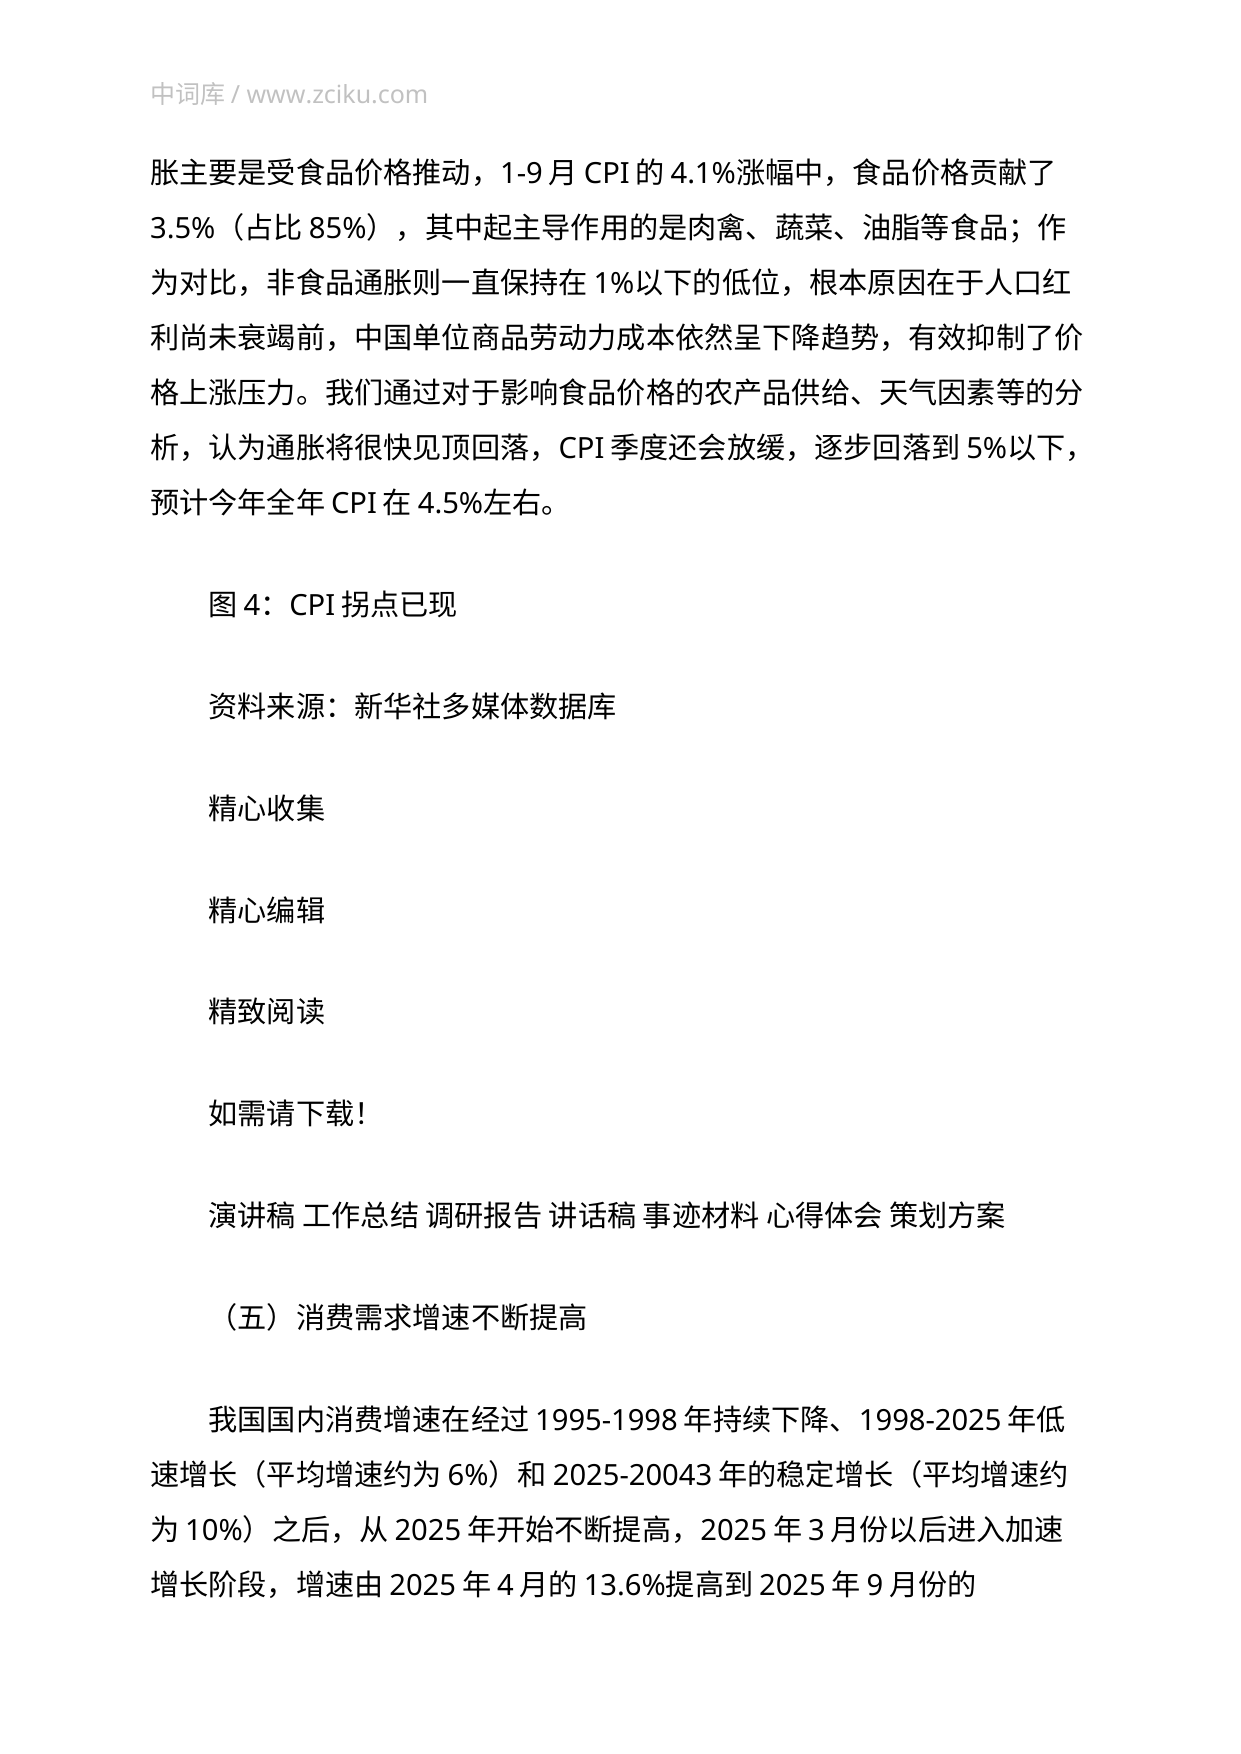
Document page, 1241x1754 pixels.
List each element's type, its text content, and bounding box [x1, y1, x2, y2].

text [150, 150, 1090, 522]
text 如需请下载！ [150, 1091, 1090, 1133]
text 精心编辑 [150, 887, 1090, 929]
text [150, 1396, 1090, 1603]
text （五）消费需求增速不断提高 [150, 1294, 1090, 1337]
text 精心收集 [150, 786, 1090, 828]
text 资料来源：新华社多媒体数据库 [150, 684, 1090, 726]
text 图4：CPI拐点已现 [150, 582, 1090, 624]
text 精致阅读 [150, 989, 1090, 1031]
text 演讲稿 工作总结 调研报告 讲话稿 事迹材料 心得体会 策划方案 [150, 1193, 1090, 1235]
